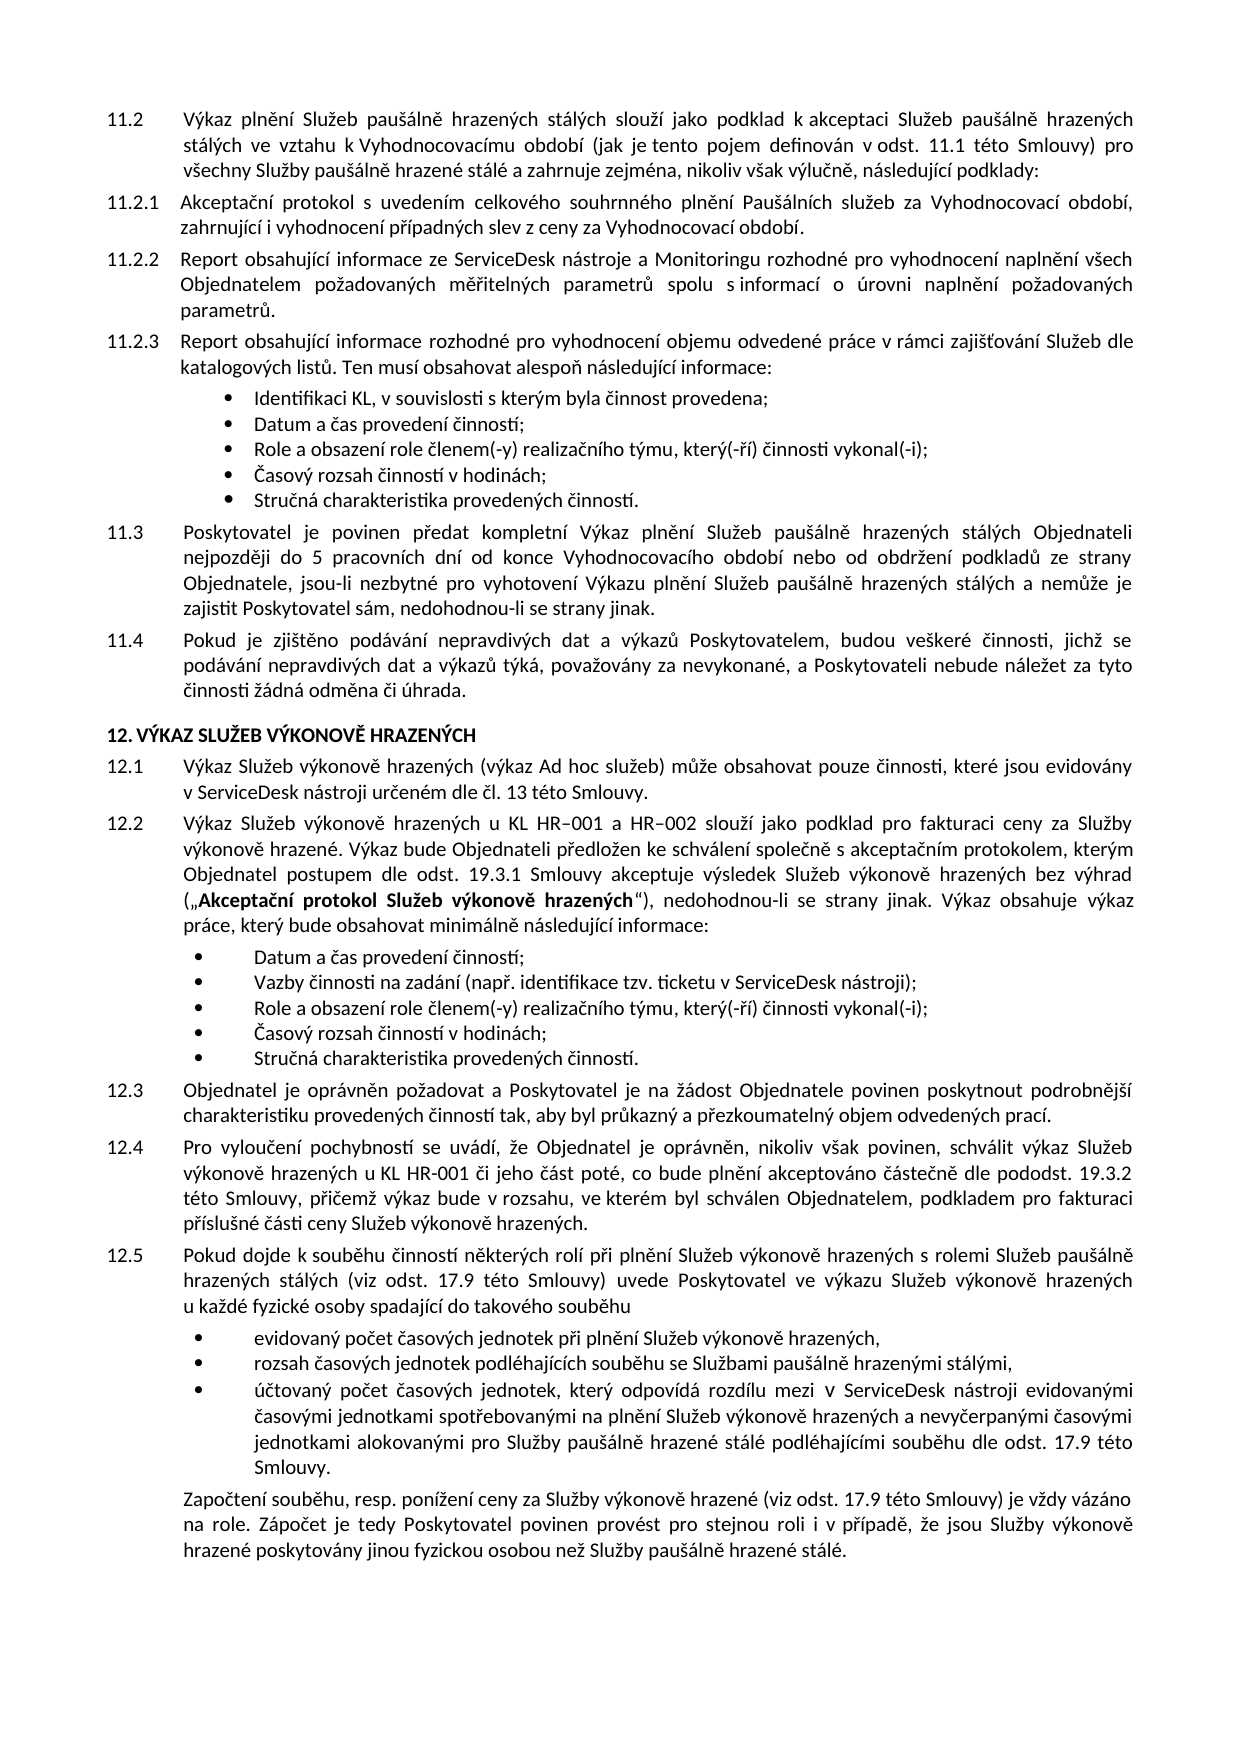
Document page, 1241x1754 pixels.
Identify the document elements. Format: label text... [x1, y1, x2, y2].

list Stručná charakteristika provedených činností. [195, 1046, 1134, 1071]
text Výkaz Služeb výkonově hrazených (výkaz Ad hoc služeb) může obsahovat pouze činnosti, které jsou evidovány v ServiceDesk nástroji určeném dle čl. 13 této Smlouvy. [106, 753, 1134, 804]
list Časový rozsah činností v hodinách; [195, 462, 1134, 487]
list Datum a čas provedení činností; [195, 411, 1134, 436]
list Report obsahující informace rozhodné pro vyhodnocení objemu odvedené práce v rámci zajišťování Služeb dle katalogových listů. Ten musí obsahovat alespoň následující informace: [106, 328, 1134, 379]
text Pro vyloučení pochybností se uvádí, že Objednatel je oprávněn, nikoliv však povinen, schválit výkaz Služeb výkonově hrazených u KL HR-001 či jeho část poté, co bude plnění akceptováno částečně dle pododst. 19.3.2 této Smlouvy, přičemž výkaz bude v rozsahu, ve kterém byl schválen Objednatelem, podkladem pro fakturaci příslušné části ceny Služeb výkonově hrazených. [106, 1134, 1134, 1236]
text Výkaz Služeb výkonově hrazených u KL HR–001 a HR–002 slouží jako podklad pro fakturaci ceny za Služby výkonově hrazené. Výkaz bude Objednateli předložen ke schválení společně s akceptačním protokolem, kterým Objednatel postupem dle odst. 19.3.1 Smlouvy akceptuje výsledek Služeb výkonově hrazených bez výhrad („Akceptační protokol Služeb výkonově hrazených“), nedohodnou-li se strany jinak. Výkaz obsahuje výkaz práce, který bude obsahovat minimálně následující informace: [106, 811, 1134, 938]
list Report obsahující informace ze ServiceDesk nástroje a Monitoringu rozhodné pro vyhodnocení naplnění všech Objednatelem požadovaných měřitelných parametrů spolu s informací o úrovni naplnění požadovaných parametrů. [106, 246, 1134, 322]
text Výkaz plnění Služeb paušálně hrazených stálých slouží jako podklad k akceptaci Služeb paušálně hrazených stálých ve vztahu k Vyhodnocovacímu období (jak je tento pojem definován v odst. 11.1 této Smlouvy) pro všechny Služby paušálně hrazené stálé a zahrnuje zejména, nikoliv však výlučně, následující podklady: [106, 106, 1134, 183]
text Pokud dojde k souběhu činností některých rolí při plnění Služeb výkonově hrazených s rolemi Služeb paušálně hrazených stálých (viz odst. 17.9 této Smlouvy) uvede Poskytovatel ve výkazu Služeb výkonově hrazených u každé fyzické osoby spadající do takového souběhu [106, 1242, 1134, 1318]
list Role a obsazení role členem(-y) realizačního týmu, který(-ří) činnosti vykonal(-i); [195, 995, 1134, 1020]
text Pokud je zjištěno podávání nepravdivých dat a výkazů Poskytovatelem, budou veškeré činnosti, jichž se podávání nepravdivých dat a výkazů týká, považovány za nevykonané, a Poskytovateli nebude náležet za tyto činnosti žádná odměna či úhrada. [106, 627, 1134, 703]
list Identifikaci KL, v souvislosti s kterým byla činnost provedena; [195, 386, 1134, 411]
list Stručná charakteristika provedených činností. [195, 487, 1134, 513]
list Datum a čas provedení činností; [195, 944, 1134, 969]
list Akceptační protokol s uvedením celkového souhrnného plnění Paušálních služeb za Vyhodnocovací období, zahrnující i vyhodnocení případných slev z ceny za Vyhodnocovací období. [106, 189, 1134, 240]
list účtovaný počet časových jednotek, který odpovídá rozdílu mezi v ServiceDesk nástroji evidovanými časovými jednotkami spotřebovanými na plnění Služeb výkonově hrazených a nevyčerpanými časovými jednotkami alokovanými pro Služby paušálně hrazené stálé podléhajícími souběhu dle odst. 17.9 této Smlouvy. [195, 1376, 1134, 1480]
list evidovaný počet časových jednotek při plnění Služeb výkonově hrazených, [195, 1325, 1134, 1350]
list Časový rozsah činností v hodinách; [195, 1020, 1134, 1046]
list Započtení souběhu, resp. ponížení ceny za Služby výkonově hrazené (viz odst. 17.9 této Smlouvy) je vždy vázáno na role. Zápočet je tedy Poskytovatel povinen provést pro stejnou roli i v případě, že jsou Služby výkonově hrazené poskytovány jinou fyzickou osobou než Služby paušálně hrazené stálé. [183, 1486, 1134, 1562]
list Vazby činnosti na zadání (např. identifikace tzv. ticketu v ServiceDesk nástroji); [195, 969, 1134, 995]
text Poskytovatel je povinen předat kompletní Výkaz plnění Služeb paušálně hrazených stálých Objednateli nejpozději do 5 pracovních dní od konce Vyhodnocovacího období nebo od obdržení podkladů ze strany Objednatele, jsou-li nezbytné pro vyhotovení Výkazu plnění Služeb paušálně hrazených stálých a nemůže je zajistit Poskytovatel sám, nedohodnou-li se strany jinak. [106, 519, 1134, 621]
list Role a obsazení role členem(-y) realizačního týmu, který(-ří) činnosti vykonal(-i); [195, 436, 1134, 462]
text VÝKAZ SLUŽEB VÝKONOVĚ HRAZENÝCH [106, 722, 1134, 747]
list rozsah časových jednotek podléhajících souběhu se Službami paušálně hrazenými stálými, [195, 1350, 1134, 1376]
text Objednatel je oprávněn požadovat a Poskytovatel je na žádost Objednatele povinen poskytnout podrobnější charakteristiku provedených činností tak, aby byl průkazný a přezkoumatelný objem odvedených prací. [106, 1077, 1134, 1128]
